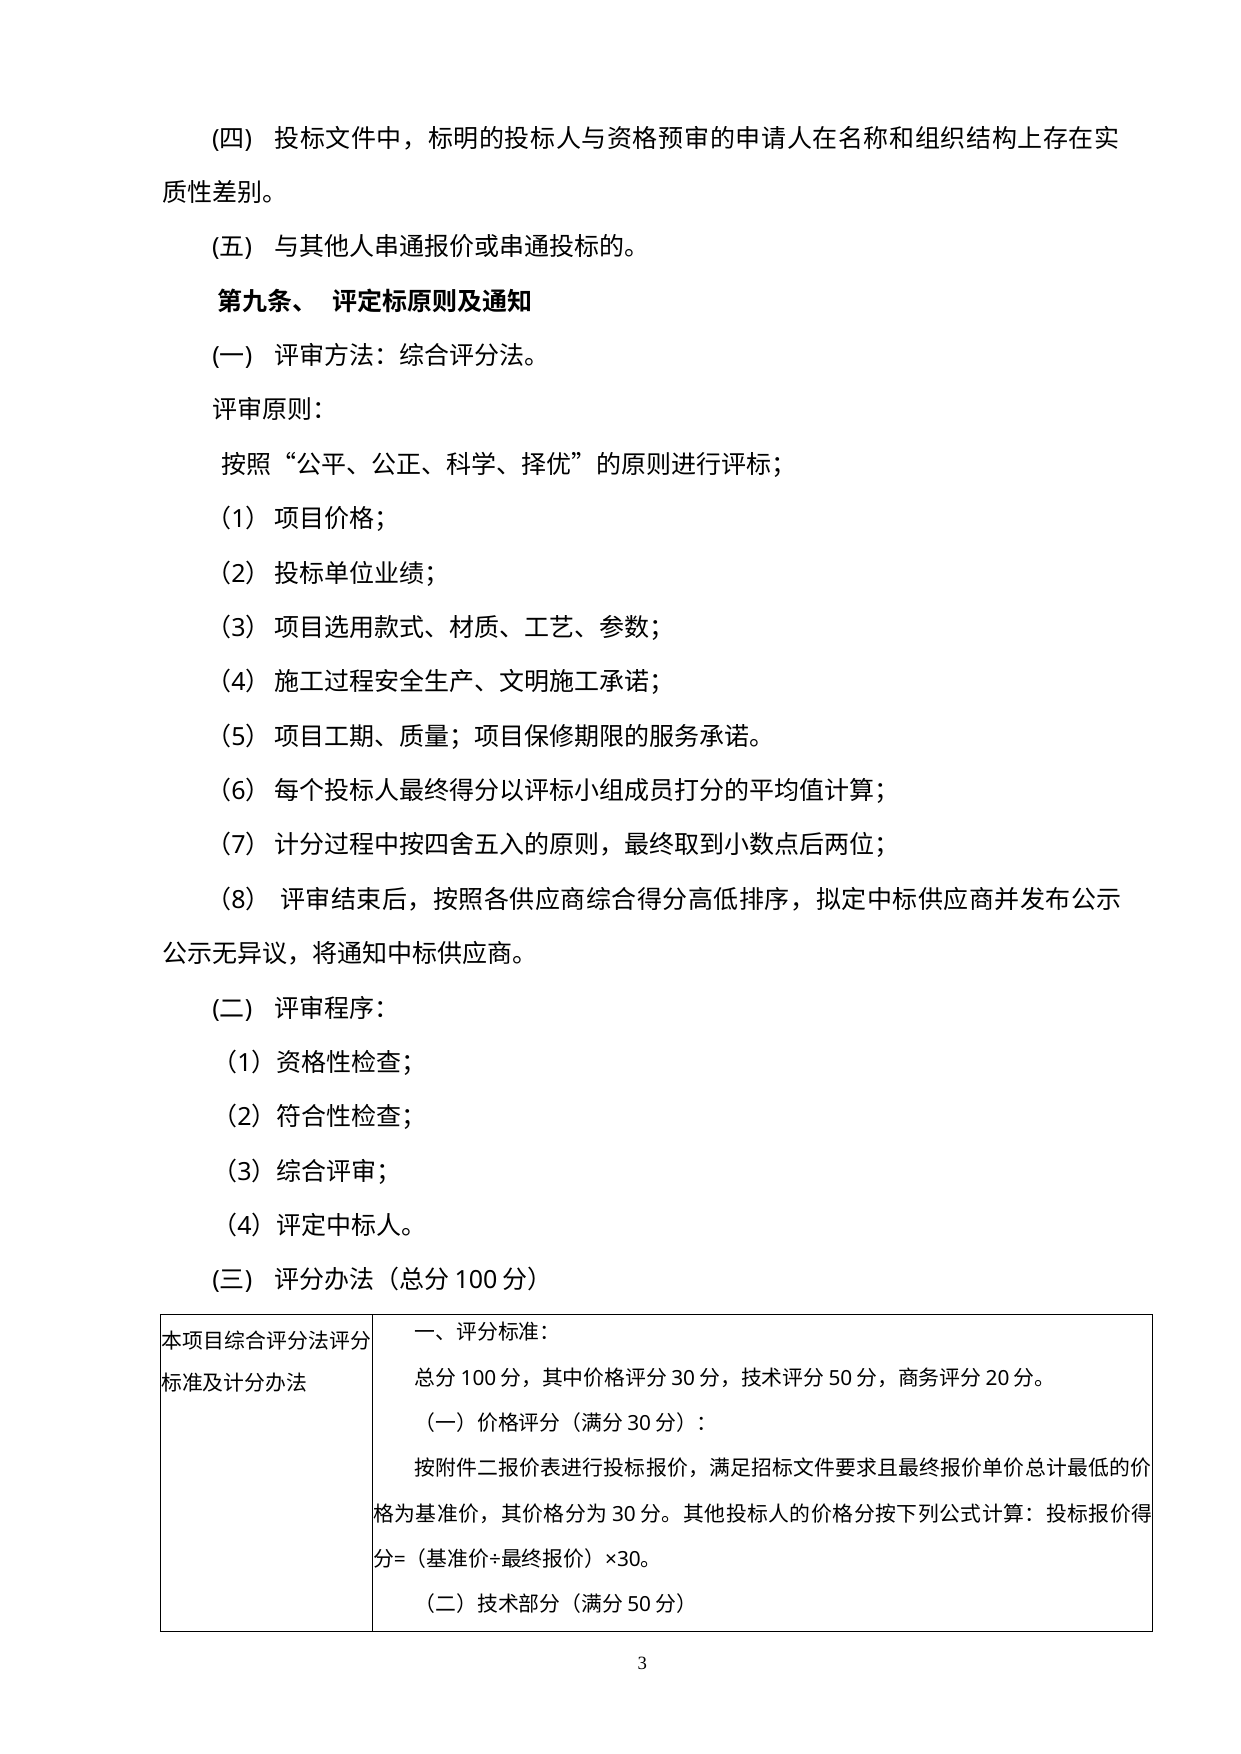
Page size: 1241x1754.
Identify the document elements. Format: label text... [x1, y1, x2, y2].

list 项目工期、质量；项目保修期限的服务承诺。 [162, 716, 1122, 752]
text （4）评定中标人。 [162, 1206, 1122, 1242]
list 投标文件中，标明的投标人与资格预审的申请人在名称和组织结构上存在实质性差别。 [162, 118, 1122, 209]
list 每个投标人最终得分以评标小组成员打分的平均值计算； [162, 771, 1122, 807]
list 评审程序： [162, 988, 1122, 1024]
list 与其他人串通报价或串通投标的。 [162, 227, 1122, 263]
list 施工过程安全生产、文明施工承诺； [162, 662, 1122, 698]
list 评审结束后，按照各供应商综合得分高低排序，拟定中标供应商并发布公示。公示无异议，将通知中标供应商。 [162, 879, 1122, 970]
list 评分办法（总分100分） [162, 1260, 1122, 1296]
list 计分过程中按四舍五入的原则，最终取到小数点后两位； [162, 825, 1122, 861]
list 评审原则： [212, 390, 1122, 426]
text （3）综合评审； [162, 1151, 1122, 1187]
list 评审方法：综合评分法。 [162, 336, 1122, 372]
list 评定标原则及通知 [217, 281, 1122, 317]
list 项目选用款式、材质、工艺、参数； [162, 607, 1122, 644]
table_header 本项目综合评分法评分标准及计分办法 [161, 1315, 372, 1631]
text 按照“公平、公正、科学、择优”的原则进行评标； [162, 444, 1122, 481]
text （2）符合性检查； [162, 1097, 1122, 1133]
list 投标单位业绩； [162, 553, 1122, 589]
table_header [373, 1315, 1152, 1631]
list 项目价格； [162, 499, 1122, 535]
text （1）资格性检查； [162, 1042, 1122, 1079]
